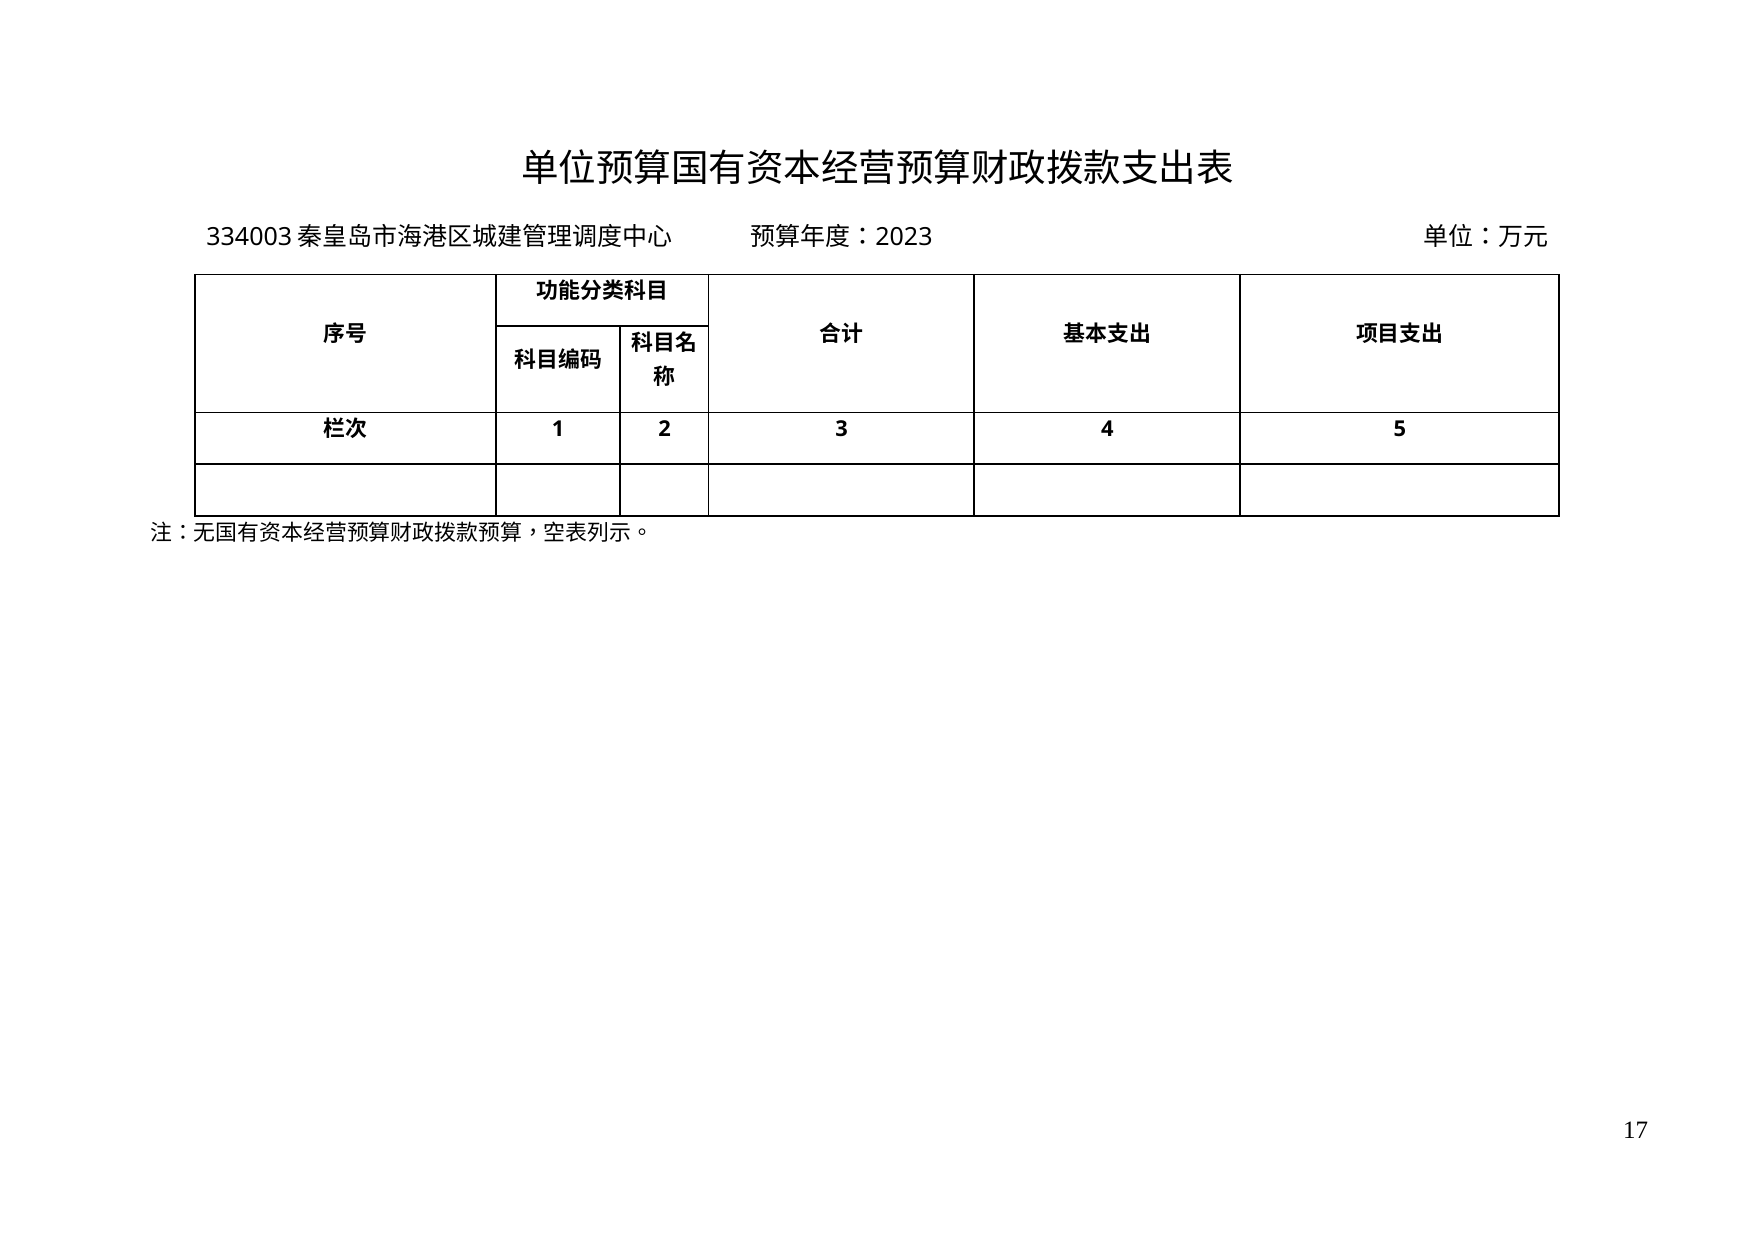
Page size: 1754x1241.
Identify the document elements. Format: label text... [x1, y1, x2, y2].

table_cell 基本支出 [975, 275, 1239, 411]
table_cell 科目编码 [497, 327, 619, 411]
text 单位预算国有资本经营预算财政拨款支出表 [106, 142, 1648, 193]
table_cell 序号 [196, 275, 495, 411]
table_cell 2 [621, 413, 708, 463]
table_cell 项目支出 [1241, 275, 1558, 411]
table_cell 1 [497, 413, 619, 463]
table_cell 4 [975, 413, 1239, 463]
table_cell [196, 465, 495, 515]
table_cell [709, 465, 973, 515]
table_cell 3 [709, 413, 973, 463]
table_cell 功能分类科目 [497, 275, 708, 325]
table_cell 5 [1241, 413, 1558, 463]
table_header 单位：万元 [975, 219, 1558, 274]
table_cell [975, 465, 1239, 515]
table_cell 科目名称 [621, 327, 708, 411]
table_cell [621, 465, 708, 515]
table_cell 栏次 [196, 413, 495, 463]
table_cell [1241, 465, 1558, 515]
table_cell [497, 465, 619, 515]
table_cell 合计 [709, 275, 973, 411]
text 注：无国有资本经营预算财政拨款预算，空表列示。 [106, 516, 1648, 546]
table_header 334003秦皇岛市海港区城建管理调度中心 [196, 219, 708, 274]
table_header 预算年度：2023 [709, 219, 973, 274]
